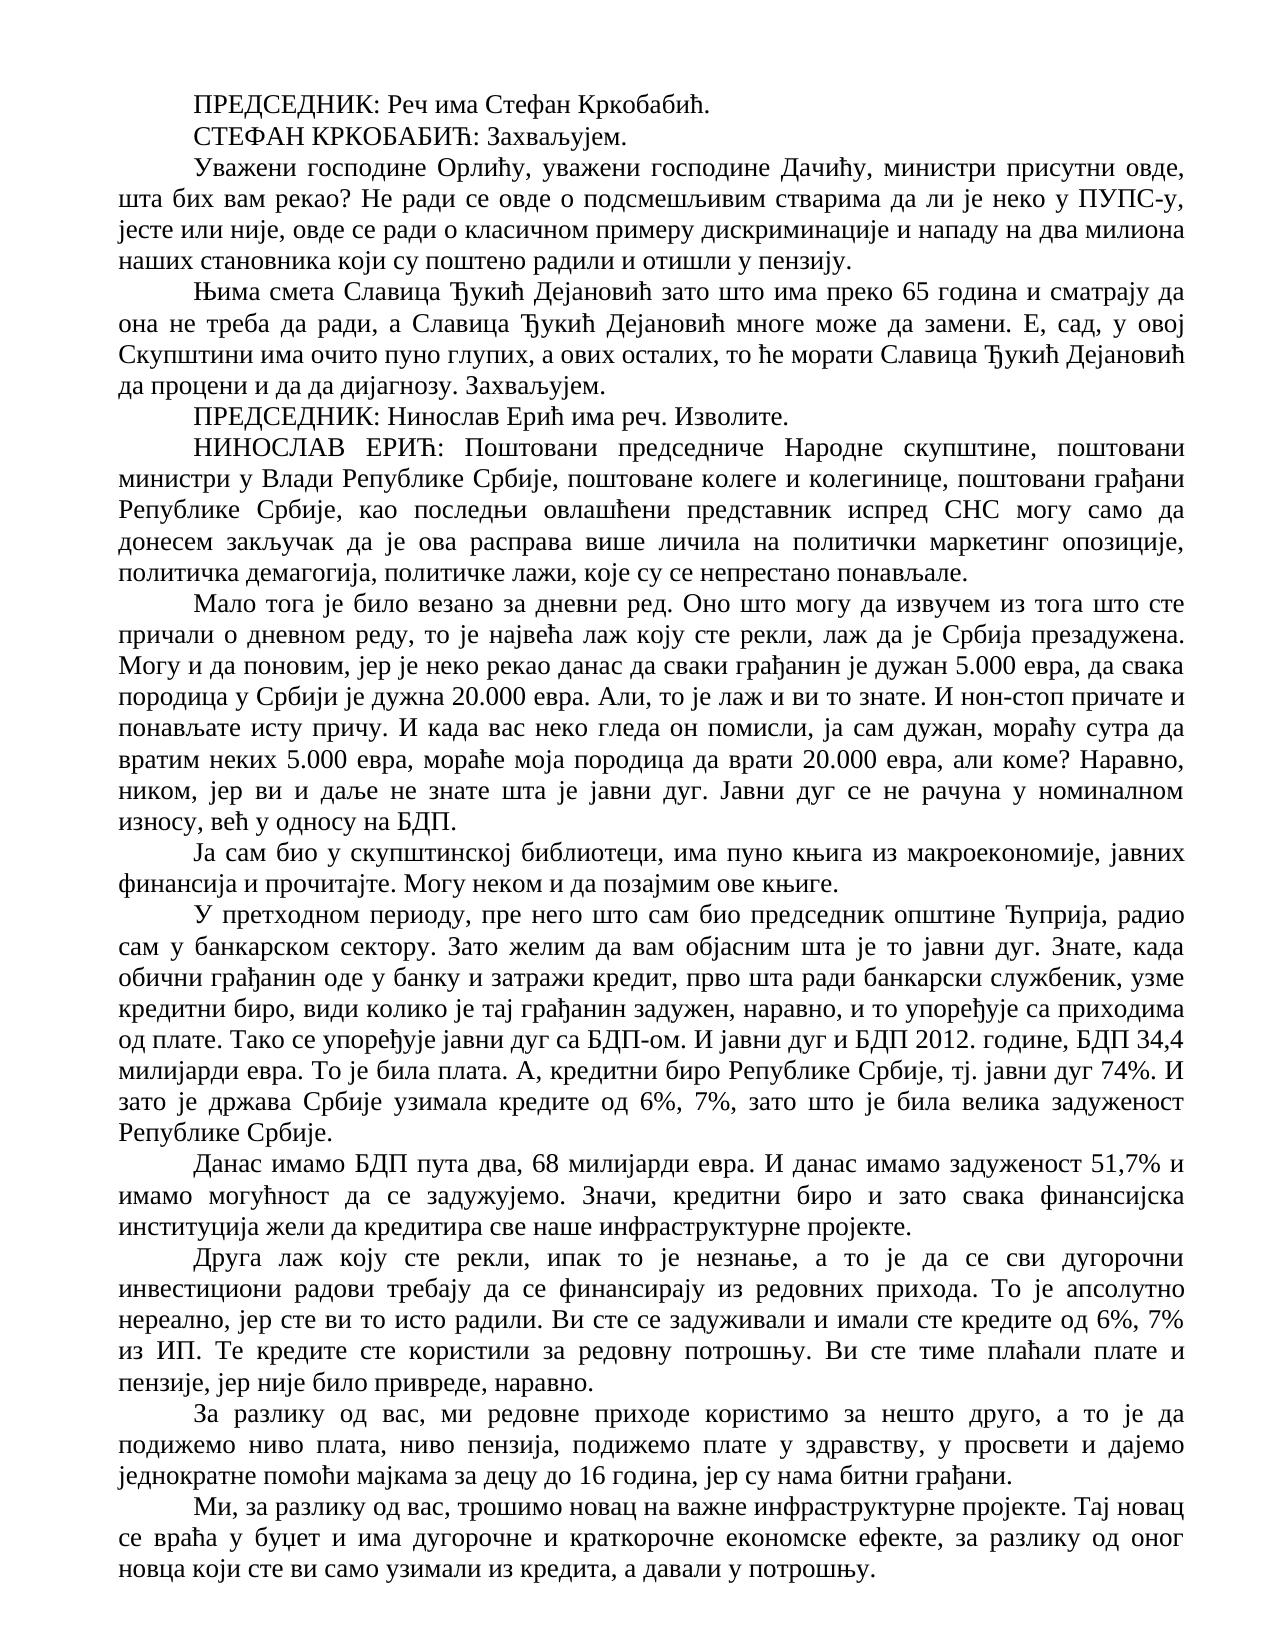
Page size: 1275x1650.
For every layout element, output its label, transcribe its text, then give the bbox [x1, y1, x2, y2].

text ПРЕДСЕДНИК: Нинослав Ерић има реч. Изволите. [118, 400, 1186, 431]
text Мало тога је било везано за дневни ред. Оно што могу да извучем из тога што сте причали о дневном реду, то је највећа лаж коју сте рекли, лаж да је Србија презадужена. Могу и да поновим, јер је неко рекао данас да сваки грађанин је дужан 5.000 евра, да свака породица у Србији је дужна 20.000 евра. Али, то је лаж и ви то знате. И нон-стоп причате и понављате исту причу. И када вас неко гледа он помисли, ја сам дужан, мораћу сутра да вратим неких 5.000 евра, мораће моја породица да врати 20.000 евра, али коме? Наравно, ником, јер ви и даље не знате шта је јавни дуг. Јавни дуг се не рачуна у номиналном износу, већ у односу на БДП. [118, 587, 1186, 836]
text Ми, за разлику од вас, трошимо новац на важне инфраструктурне пројекте. Тај новац се враћа у буџет и има дугорочне и краткорочне економске ефекте, за разлику од оног новца који сте ви само узимали из кредита, а давали у потрошњу. [118, 1490, 1186, 1584]
text За разлику од вас, ми редовне приходе користимо за нешто друго, а то је да подижемо ниво плата, ниво пензија, подижемо плате у здравству, у просвети и дајемо једнократне помоћи мајкама за децу до 16 година, јер су нама битни грађани. [118, 1397, 1186, 1490]
text Данас имамо БДП пута два, 68 милијарди евра. И данас имамо задуженост 51,7% и имамо могућност да се задужујемо. Значи, кредитни биро и зато свака финансијска институција жели да кредитира све наше инфраструктурне пројекте. [118, 1148, 1186, 1241]
text СТЕФАН КРКОБАБИЋ: Захваљујем. [118, 120, 1186, 151]
text НИНОСЛАВ ЕРИЋ: Поштовани председниче Народне скупштине, поштовани министри у Влади Републике Србије, поштоване колеге и колегинице, поштовани грађани Републике Србије, као последњи овлашћени представник испред СНС могу само да донесем закључак да је ова расправа више личила на политички маркетинг опозиције, политичка демагогија, политичке лажи, које су се непрестано понављале. [118, 431, 1186, 587]
text Њима смета Славица Ђукић Дејановић зато што има преко 65 година и сматрају да она не треба да ради, а Славица Ђукић Дејановић многе може да замени. Е, сад, у овој Скупштини има очито пуно глупих, а ових осталих, то ће морати Славица Ђукић Дејановић да процени и да да дијагнозу. Захваљујем. [118, 276, 1186, 400]
text Друга лаж коју сте рекли, ипак то је незнање, а то је да се сви дугорочни инвестициони радови требају да се финансирају из редовних прихода. То је апсолутно нереално, јер сте ви то исто радили. Ви сте се задуживали и имали сте кредите од 6%, 7% из ИП. Те кредите сте користили за редовну потрошњу. Ви сте тиме плаћали плате и пензије, јер није било привреде, наравно. [118, 1241, 1186, 1397]
text У претходном периоду, пре него што сам био председник општине Ћуприја, радио сам у банкарском сектору. Зато желим да вам објасним шта је то јавни дуг. Знате, када обични грађанин оде у банку и затражи кредит, прво шта ради банкарски службеник, узме кредитни биро, види колико је тај грађанин задужен, наравно, и то упоређује са приходима од плате. Тако се упоређује јавни дуг са БДП-ом. И јавни дуг и БДП 2012. године, БДП 34,4 милијарди евра. То је била плата. А, кредитни биро Републике Србије, тј. јавни дуг 74%. И зато је држава Србије узимала кредите од 6%, 7%, зато што је била велика задуженост Републике Србије. [118, 898, 1186, 1148]
text Ја сам био у скупштинској библиотеци, има пуно књига из макроекономије, јавних финансија и прочитајте. Могу неком и да позајмим ове књиге. [118, 836, 1186, 898]
text Уважени господине Орлићу, уважени господине Дачићу, министри присутни овде, шта бих вам рекао? Не ради се овде о подсмешљивим стварима да ли је неко у ПУПС-у, јесте или није, овде се ради о класичном примеру дискриминације и нападу на два милиона наших становника који су поштено радили и отишли у пензију. [118, 151, 1186, 276]
text ПРЕДСЕДНИК: Реч има Стефан Кркобабић. [118, 89, 1186, 120]
